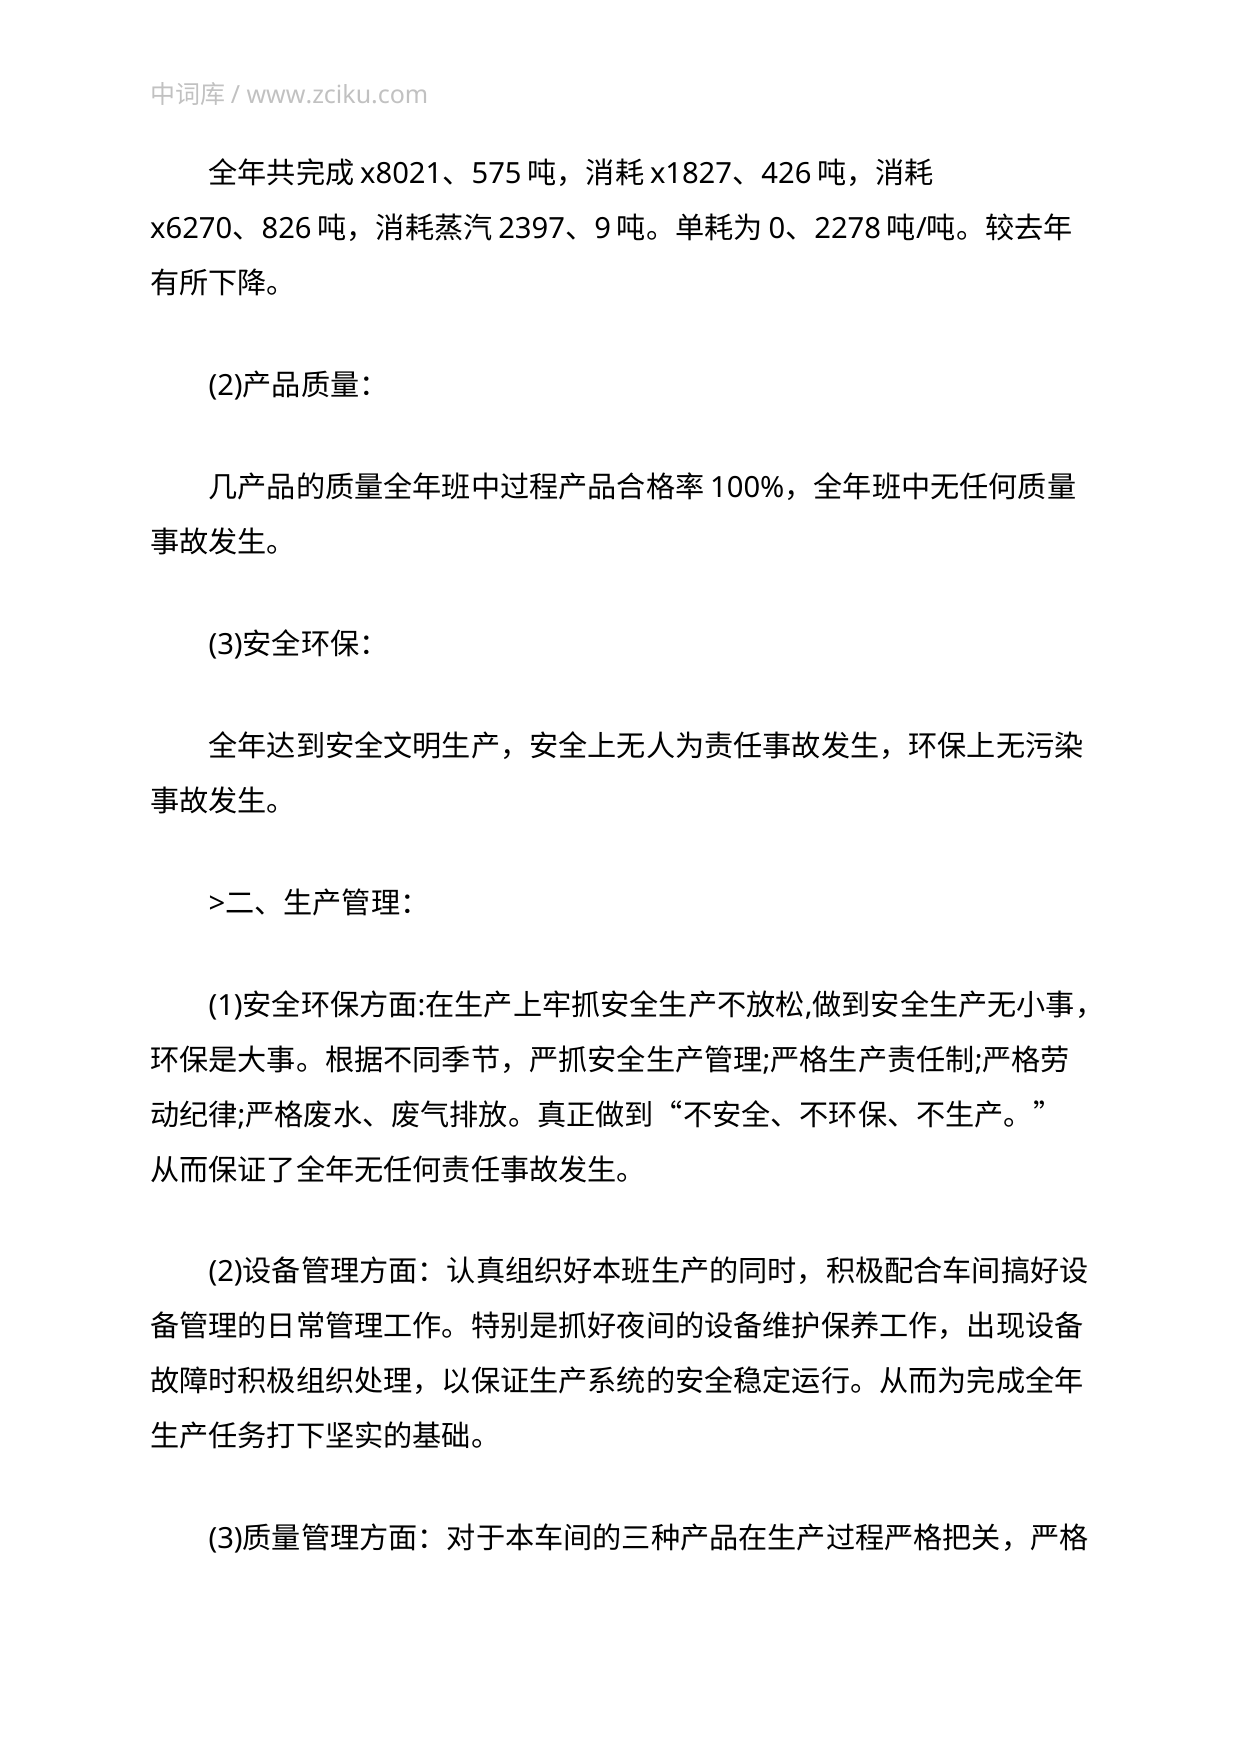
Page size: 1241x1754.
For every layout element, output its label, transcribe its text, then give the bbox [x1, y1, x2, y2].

text (2)设备管理方面：认真组织好本班生产的同时，积极配合车间搞好设备管理的日常管理工作。特别是抓好夜间的设备维护保养工作，出现设备故障时积极组织处理，以保证生产系统的安全稳定运行。从而为完成全年生产任务打下坚实的基础。 [150, 1248, 1090, 1455]
text 全年达到安全文明生产，安全上无人为责任事故发生，环保上无污染事故发生。 [150, 722, 1090, 820]
text >二、生产管理： [150, 879, 1090, 922]
text (2)产品质量： [150, 362, 1090, 404]
text (3)安全环保： [150, 621, 1090, 663]
text 几产品的质量全年班中过程产品合格率100%，全年班中无任何质量事故发生。 [150, 464, 1090, 561]
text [150, 1514, 1090, 1557]
text (1)安全环保方面:在生产上牢抓安全生产不放松,做到安全生产无小事，环保是大事。根据不同季节，严抓安全生产管理;严格生产责任制;严格劳动纪律;严格废水、废气排放。真正做到“不安全、不环保、不生产。”从而保证了全年无任何责任事故发生。 [150, 981, 1090, 1188]
text 全年共完成x8021、575吨，消耗x1827、426吨，消耗x6270、826吨，消耗蒸汽2397、9吨。单耗为0、2278吨/吨。较去年有所下降。 [150, 150, 1090, 302]
